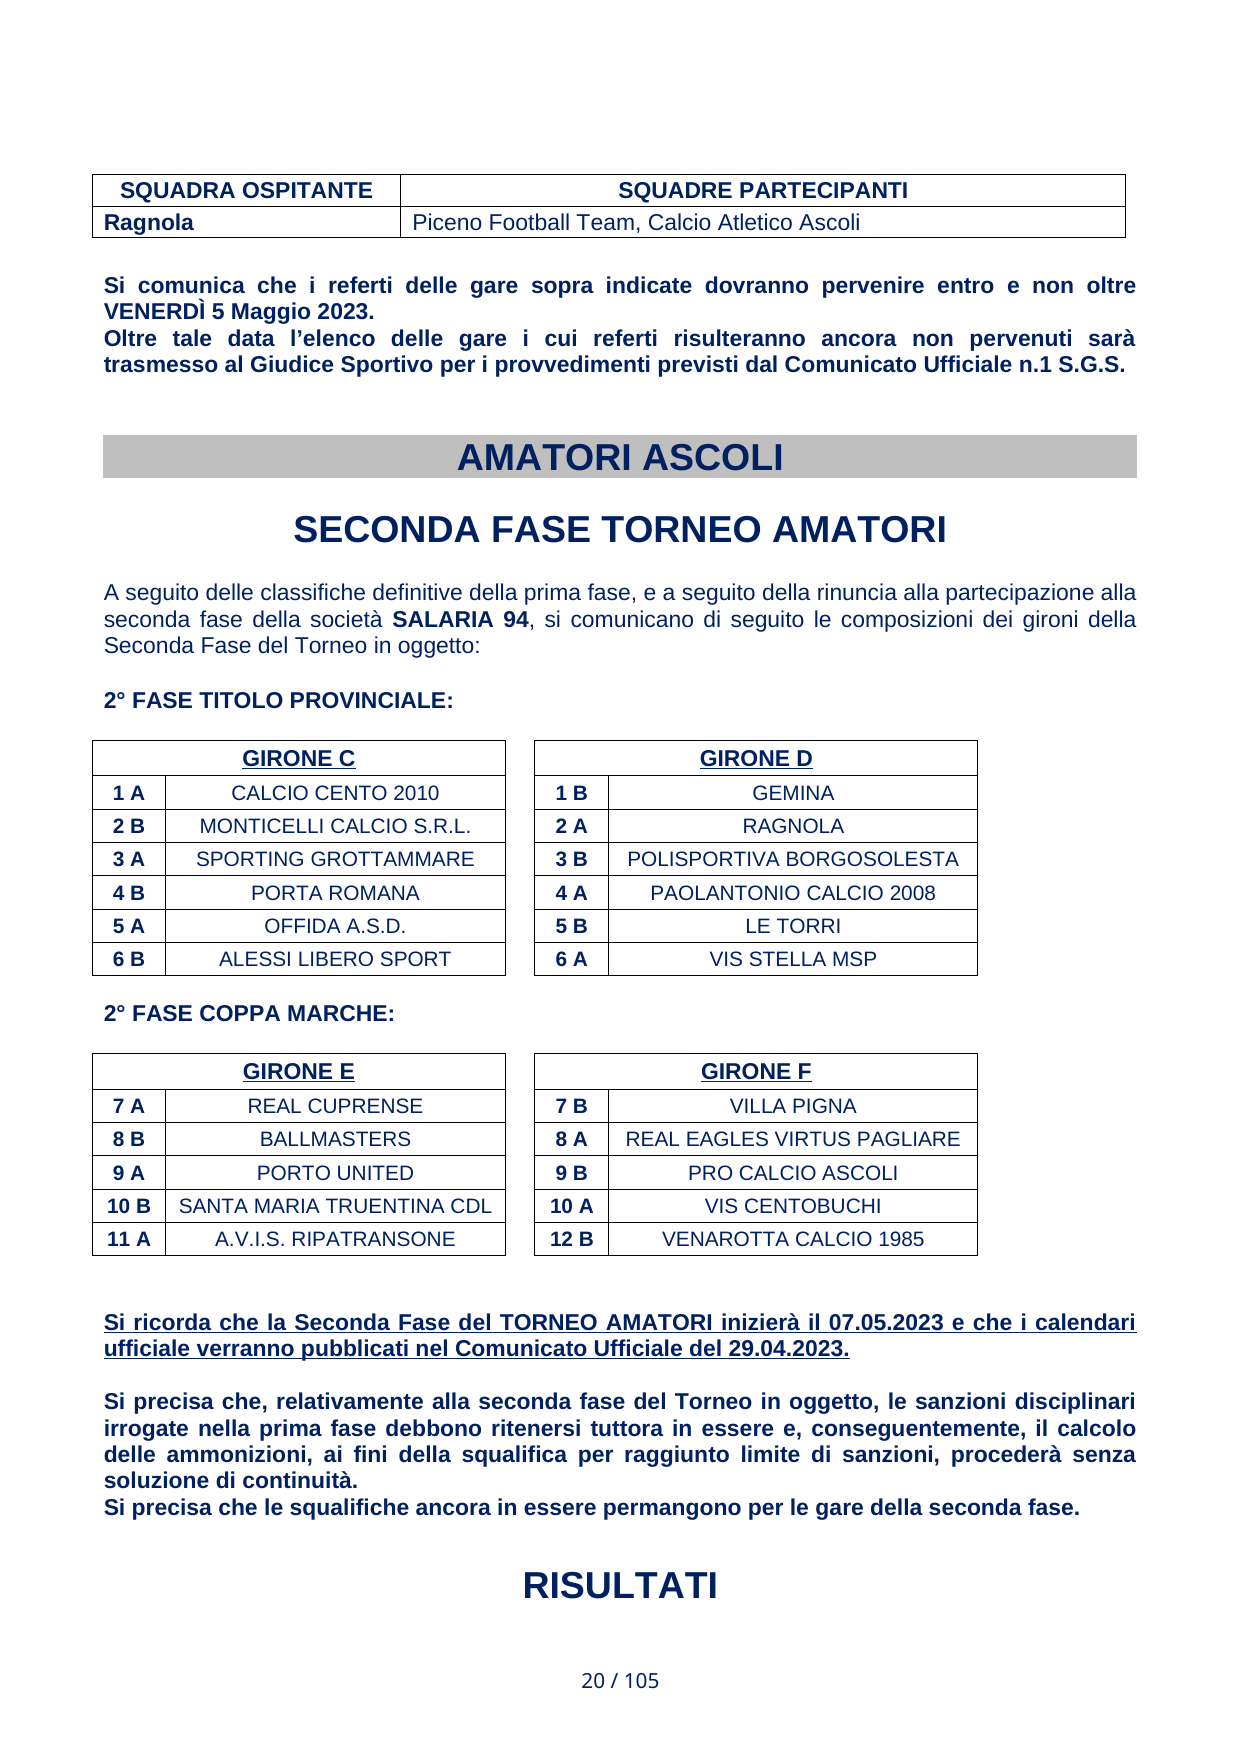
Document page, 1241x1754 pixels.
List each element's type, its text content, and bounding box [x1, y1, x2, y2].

table_cell 9 A [93, 1156, 165, 1189]
table_cell 3 B [535, 843, 608, 875]
table_cell Ragnola [93, 207, 400, 237]
table_cell 9 B [535, 1156, 608, 1189]
table_cell 6 A [535, 943, 608, 975]
text Si comunica che i referti delle gare sopra indicate dovranno pervenire entro e non oltre VENERDÌ 5 Maggio 2023. [103, 272, 1137, 324]
text RISULTATI [103, 1563, 1137, 1606]
table_cell 5 A [93, 910, 165, 942]
table_cell VIS STELLA MSP [609, 943, 977, 975]
table_cell [506, 909, 534, 942]
table_cell Piceno Football Team, Calcio Atletico Ascoli [401, 207, 1125, 237]
table_cell [506, 1089, 534, 1122]
table_cell A.V.I.S. RIPATRANSONE [166, 1223, 505, 1255]
table_cell POLISPORTIVA BORGOSOLESTA [609, 843, 977, 875]
table_cell VILLA PIGNA [609, 1090, 977, 1122]
text Si ricorda che la Seconda Fase del TORNEO AMATORI inizierà il 07.05.2023 e che i calendari ufficiale verranno pubblicati nel Comunicato Ufficiale del 29.04.2023. [103, 1309, 1137, 1332]
table_cell REAL EAGLES VIRTUS PAGLIARE [609, 1123, 977, 1155]
table_cell PORTO UNITED [166, 1156, 505, 1189]
table_cell [506, 1222, 534, 1255]
text Si precisa che le squalifiche ancora in essere permangono per le gare della seconda fase. [103, 1493, 1137, 1520]
table_cell OFFIDA A.S.D. [166, 910, 505, 942]
table_cell [506, 775, 534, 808]
table_cell 8 A [535, 1123, 608, 1155]
table_header SQUADRE PARTECIPANTI [401, 175, 1125, 206]
table_cell VENAROTTA CALCIO 1985 [609, 1223, 977, 1255]
table_cell [506, 1189, 534, 1222]
text 2° FASE COPPA MARCHE: [103, 1000, 1137, 1027]
table_header SQUADRA OSPITANTE [93, 175, 400, 206]
table_cell GEMINA [609, 776, 977, 808]
table_cell 4 B [93, 876, 165, 908]
table_cell 6 B [93, 943, 165, 975]
table_header GIRONE E [93, 1054, 505, 1089]
table_cell LE TORRI [609, 910, 977, 942]
table_cell [506, 809, 534, 842]
table_cell 5 B [535, 910, 608, 942]
table_cell 8 B [93, 1123, 165, 1155]
table_cell 4 A [535, 876, 608, 908]
text A seguito delle classifiche definitive della prima fase, e a seguito della rinuncia alla partecipazione alla seconda fase della società SALARIA 94, si comunicano di seguito le composizioni dei gironi della Seconda Fase del Torneo in oggetto: [103, 579, 1137, 658]
table_cell VIS CENTOBUCHI [609, 1190, 977, 1222]
table_cell 12 B [535, 1223, 608, 1255]
table_cell [506, 1122, 534, 1155]
text SECONDA FASE TORNEO AMATORI [103, 507, 1137, 550]
table_cell [506, 842, 534, 875]
table_cell 7 A [93, 1090, 165, 1122]
table_cell MONTICELLI CALCIO S.R.L. [166, 810, 505, 842]
table_cell [506, 942, 534, 975]
table_cell 2 A [535, 810, 608, 842]
table_cell 11 A [93, 1223, 165, 1255]
table_header [506, 740, 534, 775]
table_cell RAGNOLA [609, 810, 977, 842]
table_header GIRONE F [535, 1054, 977, 1089]
text Si precisa che, relativamente alla seconda fase del Torneo in oggetto, le sanzioni disciplinari irrogate nella prima fase debbono ritenersi tuttora in essere e, conseguentemente, il calcolo delle ammonizioni, ai fini della squalifica per raggiunto limite di sanzioni, procederà senza soluzione di continuità. [103, 1388, 1137, 1493]
table_cell [506, 875, 534, 908]
table_cell 1 A [93, 776, 165, 808]
text Oltre tale data l’elenco delle gare i cui referti risulteranno ancora non pervenuti sarà trasmesso al Giudice Sportivo per i provvedimenti previsti dal Comunicato Ufficiale n.1 S.G.S. [103, 324, 1137, 377]
table_header GIRONE D [535, 741, 977, 775]
table_header [506, 1053, 534, 1089]
table_cell 2 B [93, 810, 165, 842]
table_cell CALCIO CENTO 2010 [166, 776, 505, 808]
table_cell 10 A [535, 1190, 608, 1222]
table_cell PORTA ROMANA [166, 876, 505, 908]
table_cell 1 B [535, 776, 608, 808]
table_cell 3 A [93, 843, 165, 875]
table_cell 10 B [93, 1190, 165, 1222]
table_cell [506, 1155, 534, 1189]
table_cell PRO CALCIO ASCOLI [609, 1156, 977, 1189]
table_cell BALLMASTERS [166, 1123, 505, 1155]
table_cell PAOLANTONIO CALCIO 2008 [609, 876, 977, 908]
table_header GIRONE C [93, 741, 505, 775]
text 2° FASE TITOLO PROVINCIALE: [103, 687, 1137, 713]
text AMATORI ASCOLI [103, 435, 1137, 478]
table_cell SANTA MARIA TRUENTINA CDL [166, 1190, 505, 1222]
table_cell 7 B [535, 1090, 608, 1122]
table_cell REAL CUPRENSE [166, 1090, 505, 1122]
text Si ricorda che la Seconda Fase del TORNEO AMATORI inizierà il 07.05.2023 e che i calendari ufficiale verranno pubblicati nel Comunicato Ufficiale del 29.04.2023. [103, 1333, 1137, 1362]
table_cell SPORTING GROTTAMMARE [166, 843, 505, 875]
table_cell ALESSI LIBERO SPORT [166, 943, 505, 975]
